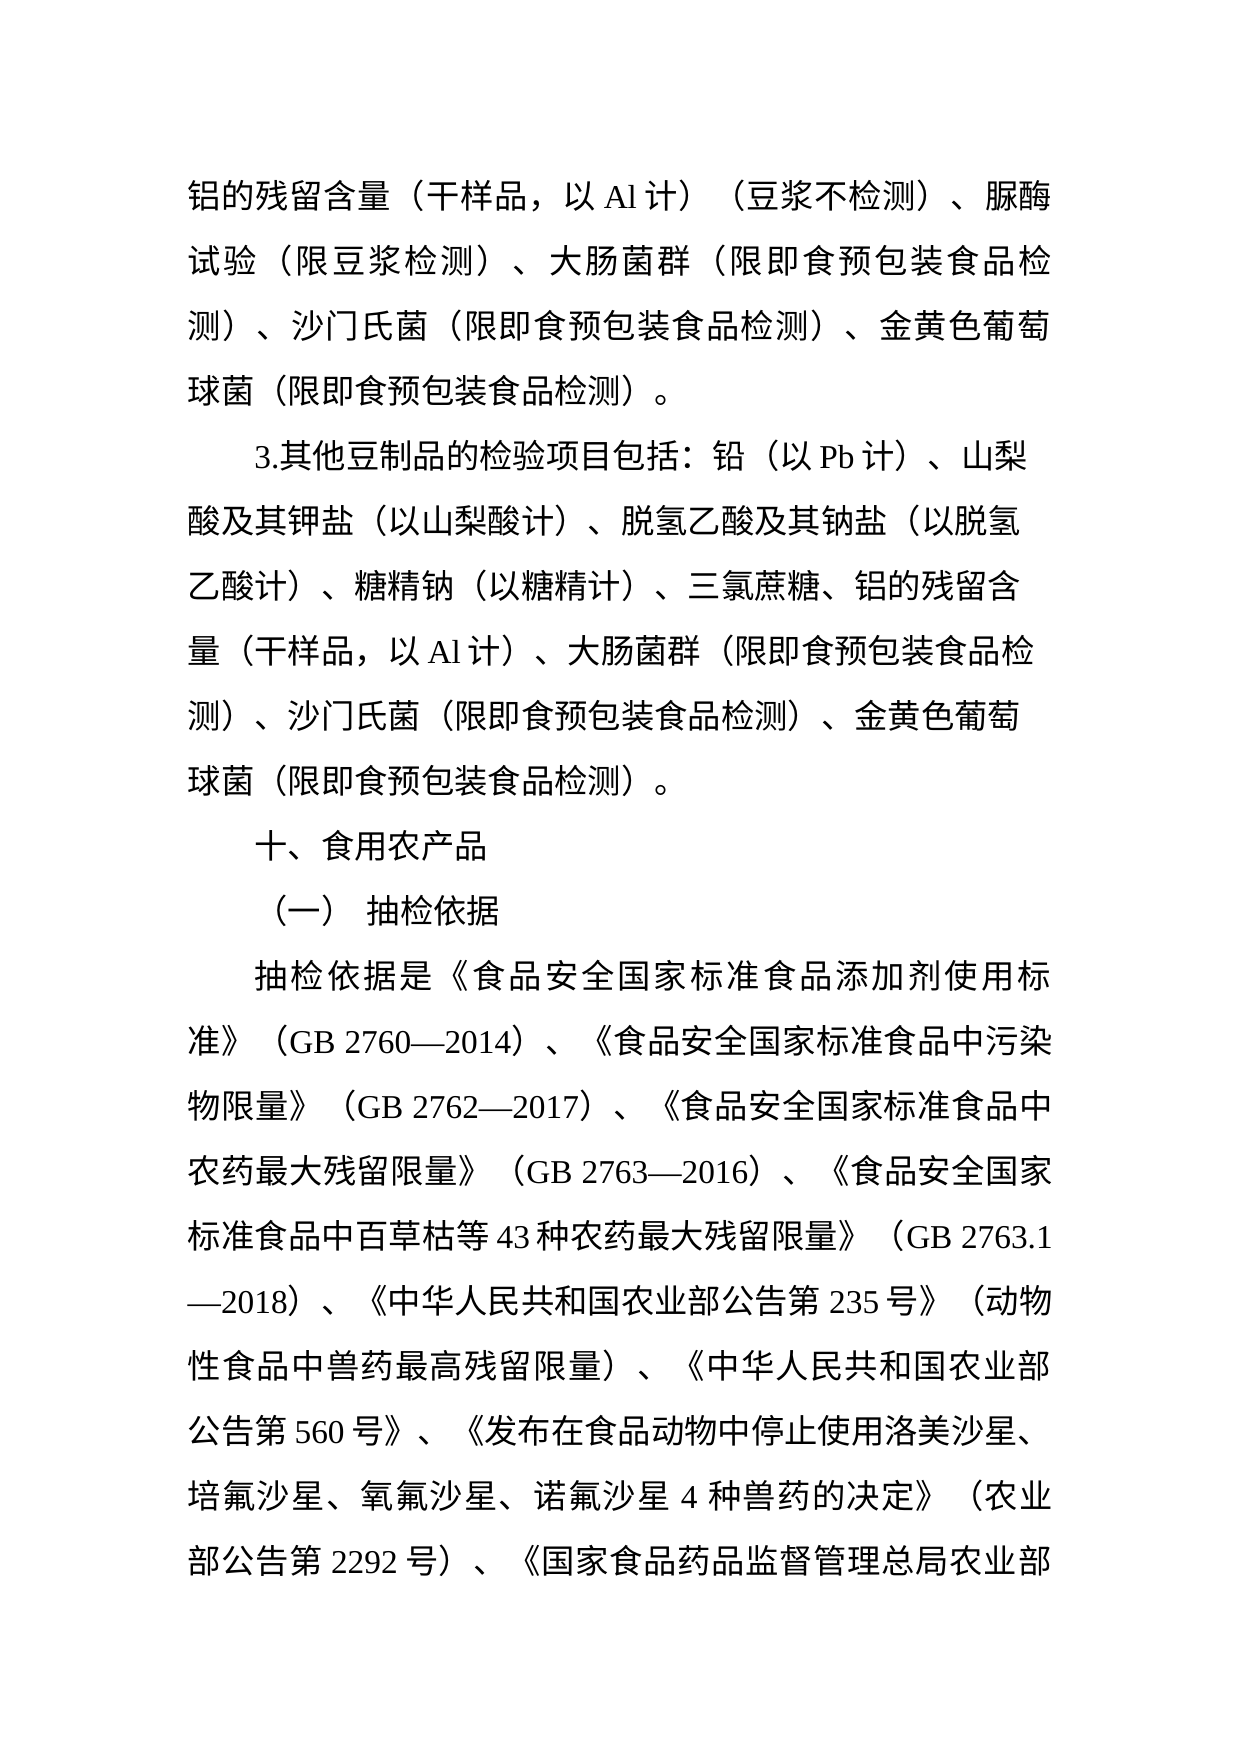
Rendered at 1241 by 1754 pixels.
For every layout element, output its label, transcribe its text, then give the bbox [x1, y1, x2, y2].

text 3.其他豆制品的检验项目包括：铅（以Pb计）、山梨酸及其钾盐（以山梨酸计）、脱氢乙酸及其钠盐（以脱氢乙酸计）、糖精钠（以糖精计）、三氯蔗糖、铝的残留含量（干样品，以Al计）、大肠菌群（限即食预包装食品检测）、沙门氏菌（限即食预包装食品检测）、金黄色葡萄球菌（限即食预包装食品检测）。 [187, 422, 1053, 812]
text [187, 162, 1053, 422]
text 十、食用农产品 [187, 812, 1053, 877]
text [187, 942, 1053, 1592]
list 抽检依据 [254, 877, 1053, 942]
